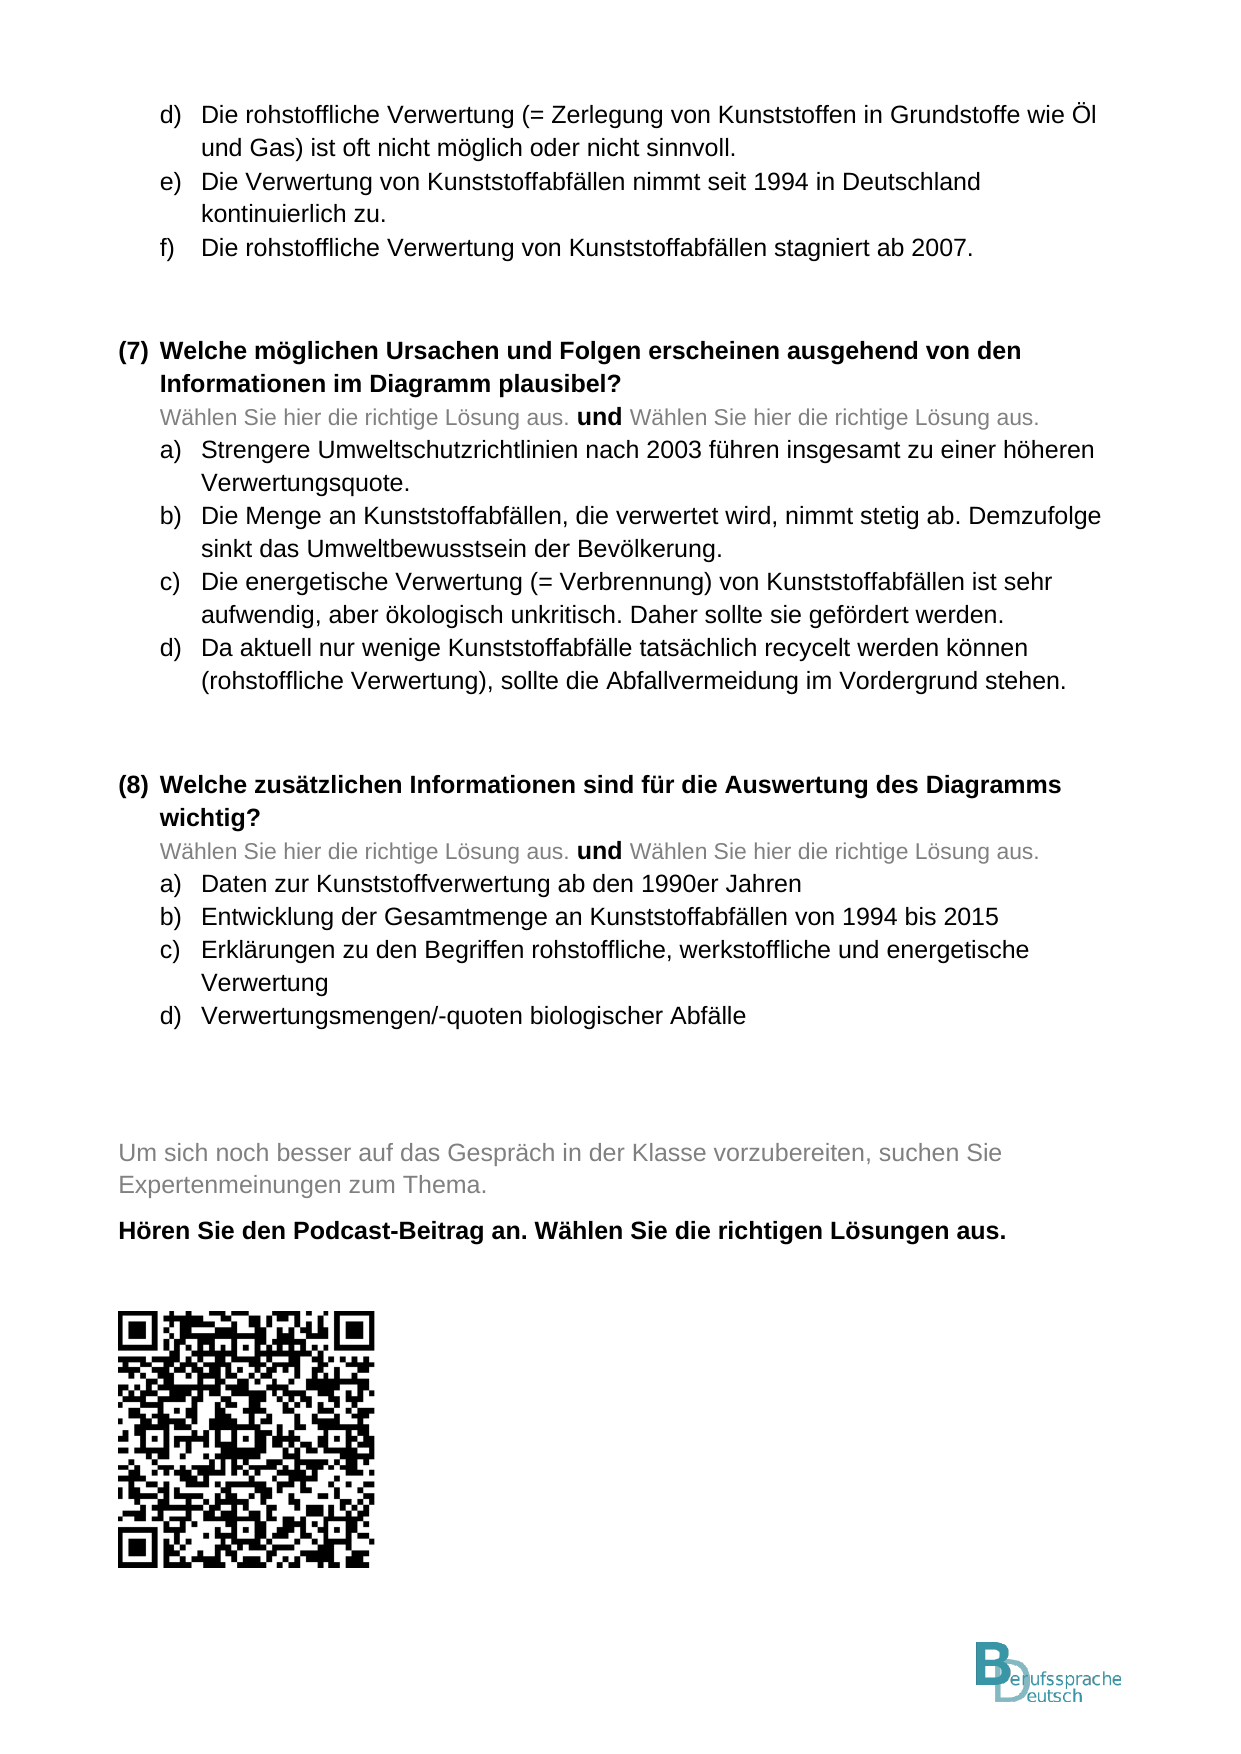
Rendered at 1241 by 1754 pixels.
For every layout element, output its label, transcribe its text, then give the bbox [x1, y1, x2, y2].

list Strengere Umweltschutzrichtlinien nach 2003 führen insgesamt zu einer höheren Verwertungsquote. [159, 435, 1122, 497]
list Die rohstoffliche Verwertung (= Zerlegung von Kunststoffen in Grundstoffe wie Öl und Gas) ist oft nicht möglich oder nicht sinnvoll. [159, 100, 1122, 162]
text Um sich noch besser auf das Gespräch in der Klasse vorzubereiten, suchen Sie Expertenmeinungen zum Thema. [118, 1137, 1122, 1199]
list Welche möglichen Ursachen und Folgen erscheinen ausgehend von den Informationen im Diagramm plausibel? und [118, 336, 1122, 431]
list Daten zur Kunststoffverwertung ab den 1990er Jahren [159, 869, 1122, 898]
text Hören Sie den Podcast-Beitrag an. Wählen Sie die richtigen Lösungen aus. [118, 1216, 1122, 1245]
picture [118, 1311, 375, 1568]
list Die energetische Verwertung (= Verbrennung) von Kunststoffabfällen ist sehr aufwendig, aber ökologisch unkritisch. Daher sollte sie gefördert werden. [159, 567, 1122, 629]
list Erklärungen zu den Begriffen rohstoffliche, werkstoffliche und energetische Verwertung [159, 935, 1122, 997]
picture [976, 1642, 1121, 1702]
list Verwertungsmengen/-quoten biologischer Abfälle [159, 1001, 1122, 1030]
list Da aktuell nur wenige Kunststoffabfälle tatsächlich recycelt werden können (rohstoffliche Verwertung), sollte die Abfallvermeidung im Vordergrund stehen. [159, 633, 1122, 695]
list Die rohstoffliche Verwertung von Kunststoffabfällen stagniert ab 2007. [159, 232, 1122, 261]
list Entwicklung der Gesamtmenge an Kunststoffabfällen von 1994 bis 2015 [159, 902, 1122, 931]
list Welche zusätzlichen Informationen sind für die Auswertung des Diagramms wichtig? und [118, 770, 1122, 864]
list Die Verwertung von Kunststoffabfällen nimmt seit 1994 in Deutschland kontinuierlich zu. [159, 166, 1122, 228]
list Die Menge an Kunststoffabfällen, die verwertet wird, nimmt stetig ab. Demzufolge sinkt das Umweltbewusstsein der Bevölkerung. [159, 501, 1122, 563]
